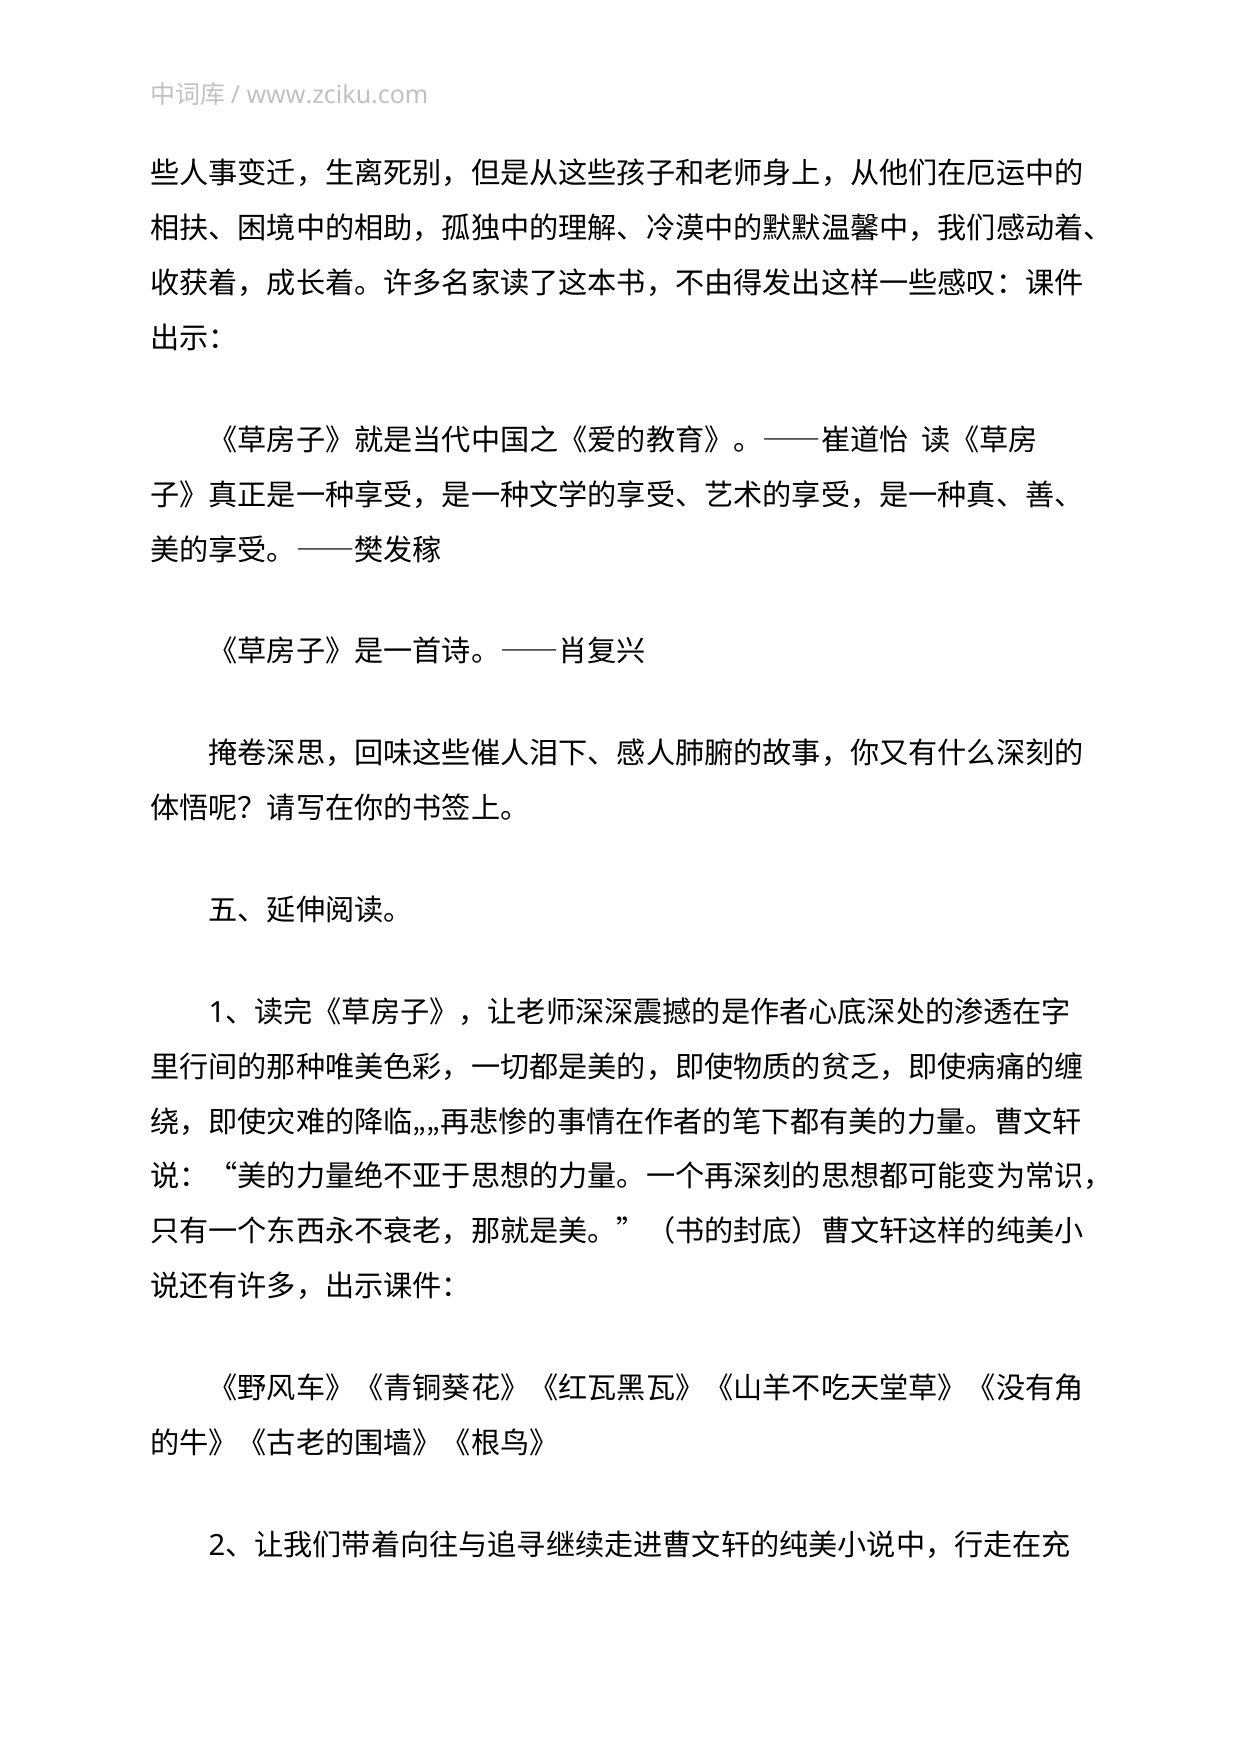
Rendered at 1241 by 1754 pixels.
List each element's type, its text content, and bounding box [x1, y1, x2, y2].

text 五、延伸阅读。 [150, 886, 1090, 929]
text 《草房子》就是当代中国之《爱的教育》。——崔道怡 读《草房子》真正是一种享受，是一种文学的享受、艺术的享受，是一种真、善、美的享受。——樊发稼 [150, 416, 1090, 568]
text 《草房子》是一首诗。——肖复兴 [150, 628, 1090, 670]
text 1、读完《草房子》，让老师深深震撼的是作者心底深处的渗透在字里行间的那种唯美色彩，一切都是美的，即使物质的贫乏，即使病痛的缠绕，即使灾难的降临„„再悲惨的事情在作者的笔下都有美的力量。曹文轩说：“美的力量绝不亚于思想的力量。一个再深刻的思想都可能变为常识，只有一个东西永不衰老，那就是美。”（书的封底）曹文轩这样的纯美小说还有许多，出示课件： [150, 988, 1090, 1305]
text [150, 150, 1090, 357]
text 《野风车》《青铜葵花》《红瓦黑瓦》《山羊不吃天堂草》《没有角的牛》《古老的围墙》《根鸟》 [150, 1364, 1090, 1462]
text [150, 1521, 1090, 1564]
text 掩卷深思，回味这些催人泪下、感人肺腑的故事，你又有什么深刻的体悟呢？请写在你的书签上。 [150, 730, 1090, 827]
